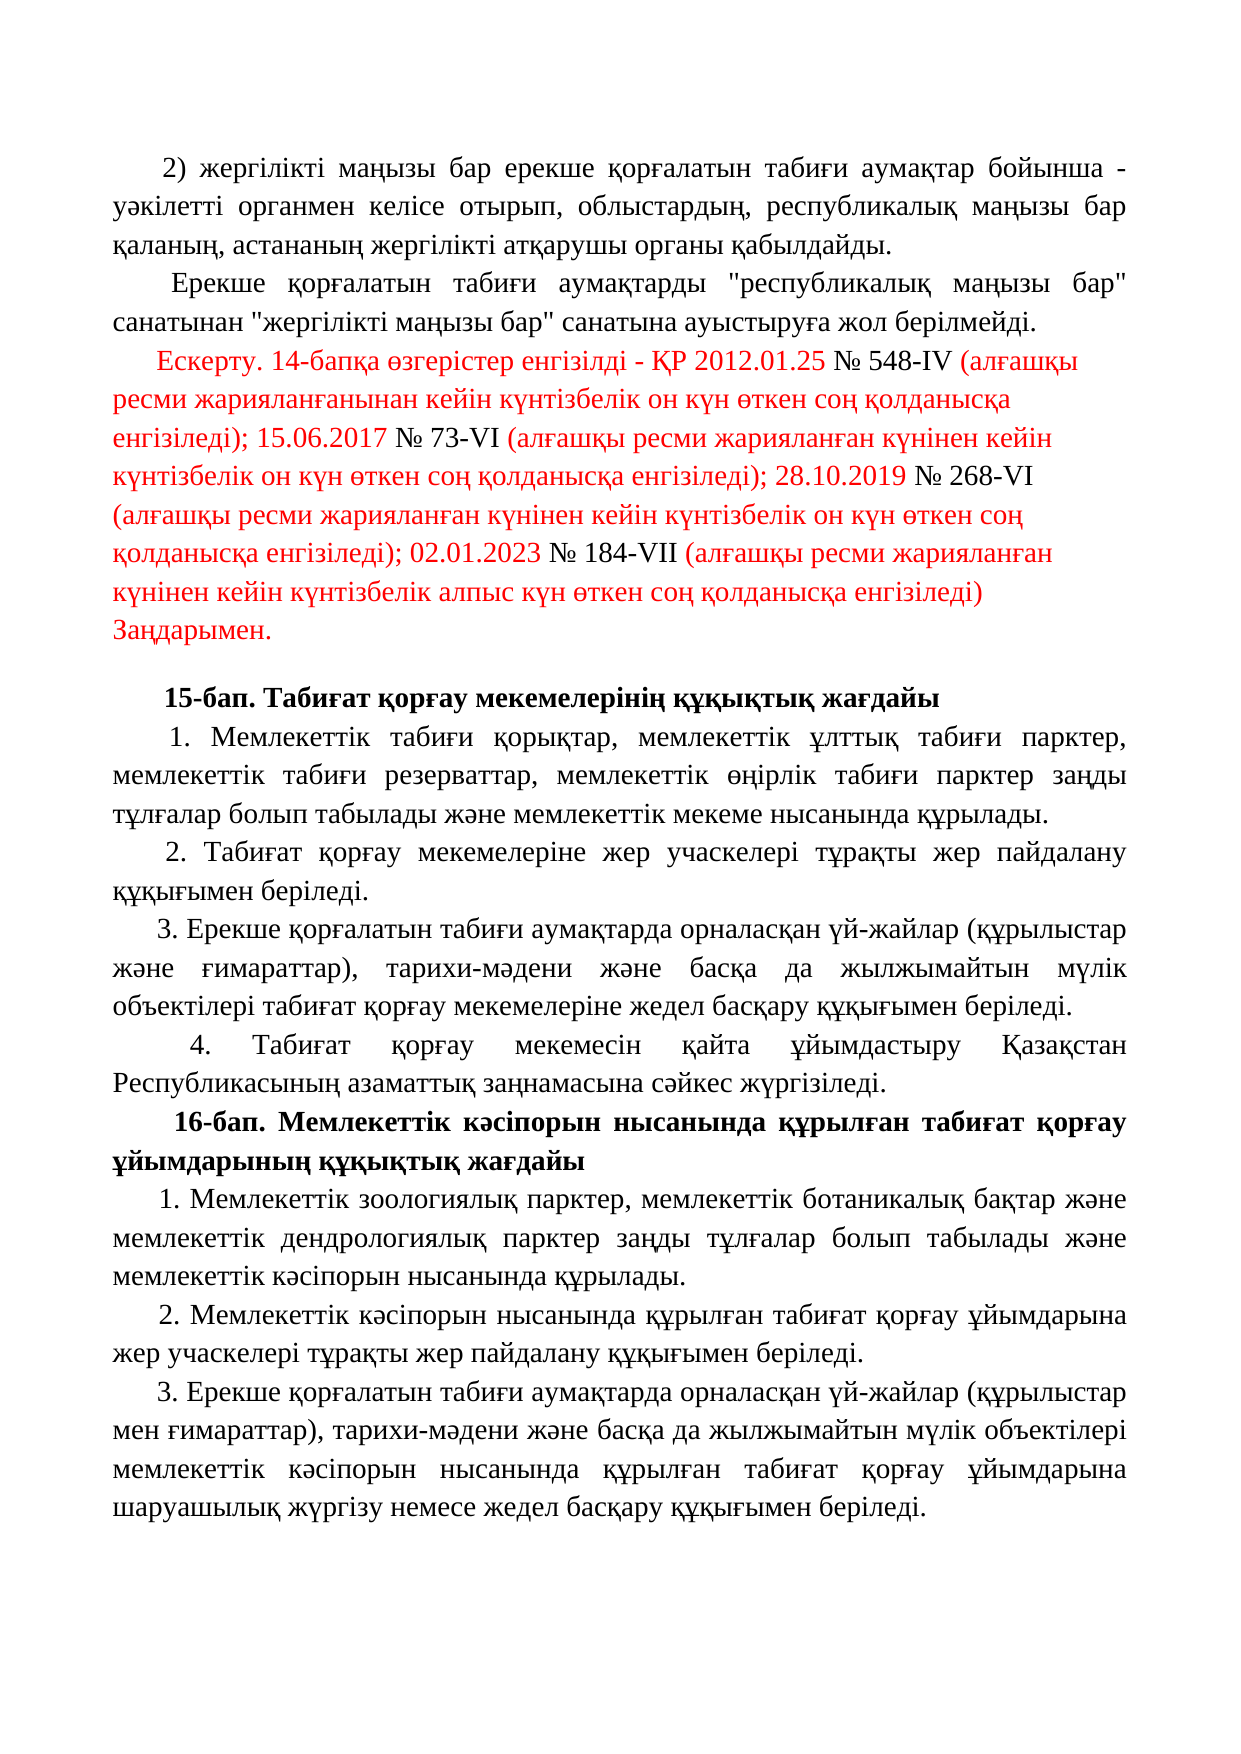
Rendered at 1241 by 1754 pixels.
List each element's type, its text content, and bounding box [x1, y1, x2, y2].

text 2. Мемлекеттiк кәсiпорын нысанында құрылған табиғат қорғау ұйымдарына жер учаскелерi тұрақты жер пайдалану құқығымен берiледi. [112, 1297, 1128, 1369]
text 2) жергiлiктi маңызы бар ерекше қорғалатын табиғи аумақтар бойынша - уәкiлеттi органмен келiсе отырып, облыстардың, республикалық маңызы бар қаланың, астананың жергілікті атқарушы органы қабылдайды. [112, 150, 1128, 261]
text 2. Табиғат қорғау мекемелерiне жер учаскелерi тұрақты жер пайдалану құқығымен берiледi. [112, 834, 1128, 906]
text Ерекше қорғалатын табиғи аумақтарды "республикалық маңызы бар" санатынан "жергілікті маңызы бар" санатына ауыстыруға жол берілмейді. [112, 266, 1128, 338]
text 3. Ерекше қорғалатын табиғи аумақтарда орналасқан үй-жайлар (құрылыстар мен ғимараттар), тарихи-мәдени және басқа да жылжымайтын мүлiк объектiлерi мемлекеттiк кәсiпорын нысанында құрылған табиғат қорғау ұйымдарына шаруашылық жүргiзу немесе жедел басқару құқығымен берiледi. [112, 1374, 1128, 1523]
text 3. Ерекше қорғалатын табиғи аумақтарда орналасқан үй-жайлар (құрылыстар және ғимараттар), тарихи-мәдени және басқа да жылжымайтын мүлiк объектiлерi табиғат қорғау мекемелерiне жедел басқару құқығымен берiледi. [112, 911, 1128, 1022]
text 16-бап. Мемлекеттiк кәсiпорын нысанында құрылған табиғат қорғау ұйымдарының құқықтық жағдайы [112, 1104, 1128, 1176]
text 1. Мемлекеттiк табиғи қорықтар, мемлекеттiк ұлттық табиғи парктер, мемлекеттiк табиғи резерваттар, мемлекеттiк өңiрлiк табиғи парктер заңды тұлғалар болып табылады және мемлекеттiк мекеме нысанында құрылады. [112, 719, 1128, 829]
text 15-бап. Табиғат қорғау мекемелерiнiң құқықтық жағдайы [112, 680, 1128, 714]
text 4. Табиғат қорғау мекемесiн қайта ұйымдастыру Қазақстан Республикасының азаматтық заңнамасына сәйкес жүргiзiледi. [112, 1027, 1128, 1099]
text 1. Мемлекеттiк зоологиялық парктер, мемлекеттiк ботаникалық бақтар және мемлекеттiк дендрологиялық парктер заңды тұлғалар болып табылады және мемлекеттiк кәсiпорын нысанында құрылады. [112, 1181, 1128, 1292]
text Ескерту. 14-бапқа өзгерістер енгізілді - ҚР 2012.01.25 № 548-IV (алғашқы ресми жарияланғанынан кейін күнтізбелік он күн өткен соң қолданысқа енгізіледі); 15.06.2017 № 73-VI (алғашқы ресми жарияланған күнінен кейін күнтізбелік он күн өткен соң қолданысқа енгізіледі); 28.10.2019 № 268-VI (алғашқы ресми жарияланған күнінен кейін күнтізбелік он күн өткен соң қолданысқа енгізіледі); 02.01.2023 № 184-VII (алғашқы ресми жарияланған күнінен кейін күнтізбелік алпыс күн өткен соң қолданысқа енгізіледі) Заңдарымен. [112, 343, 1128, 676]
